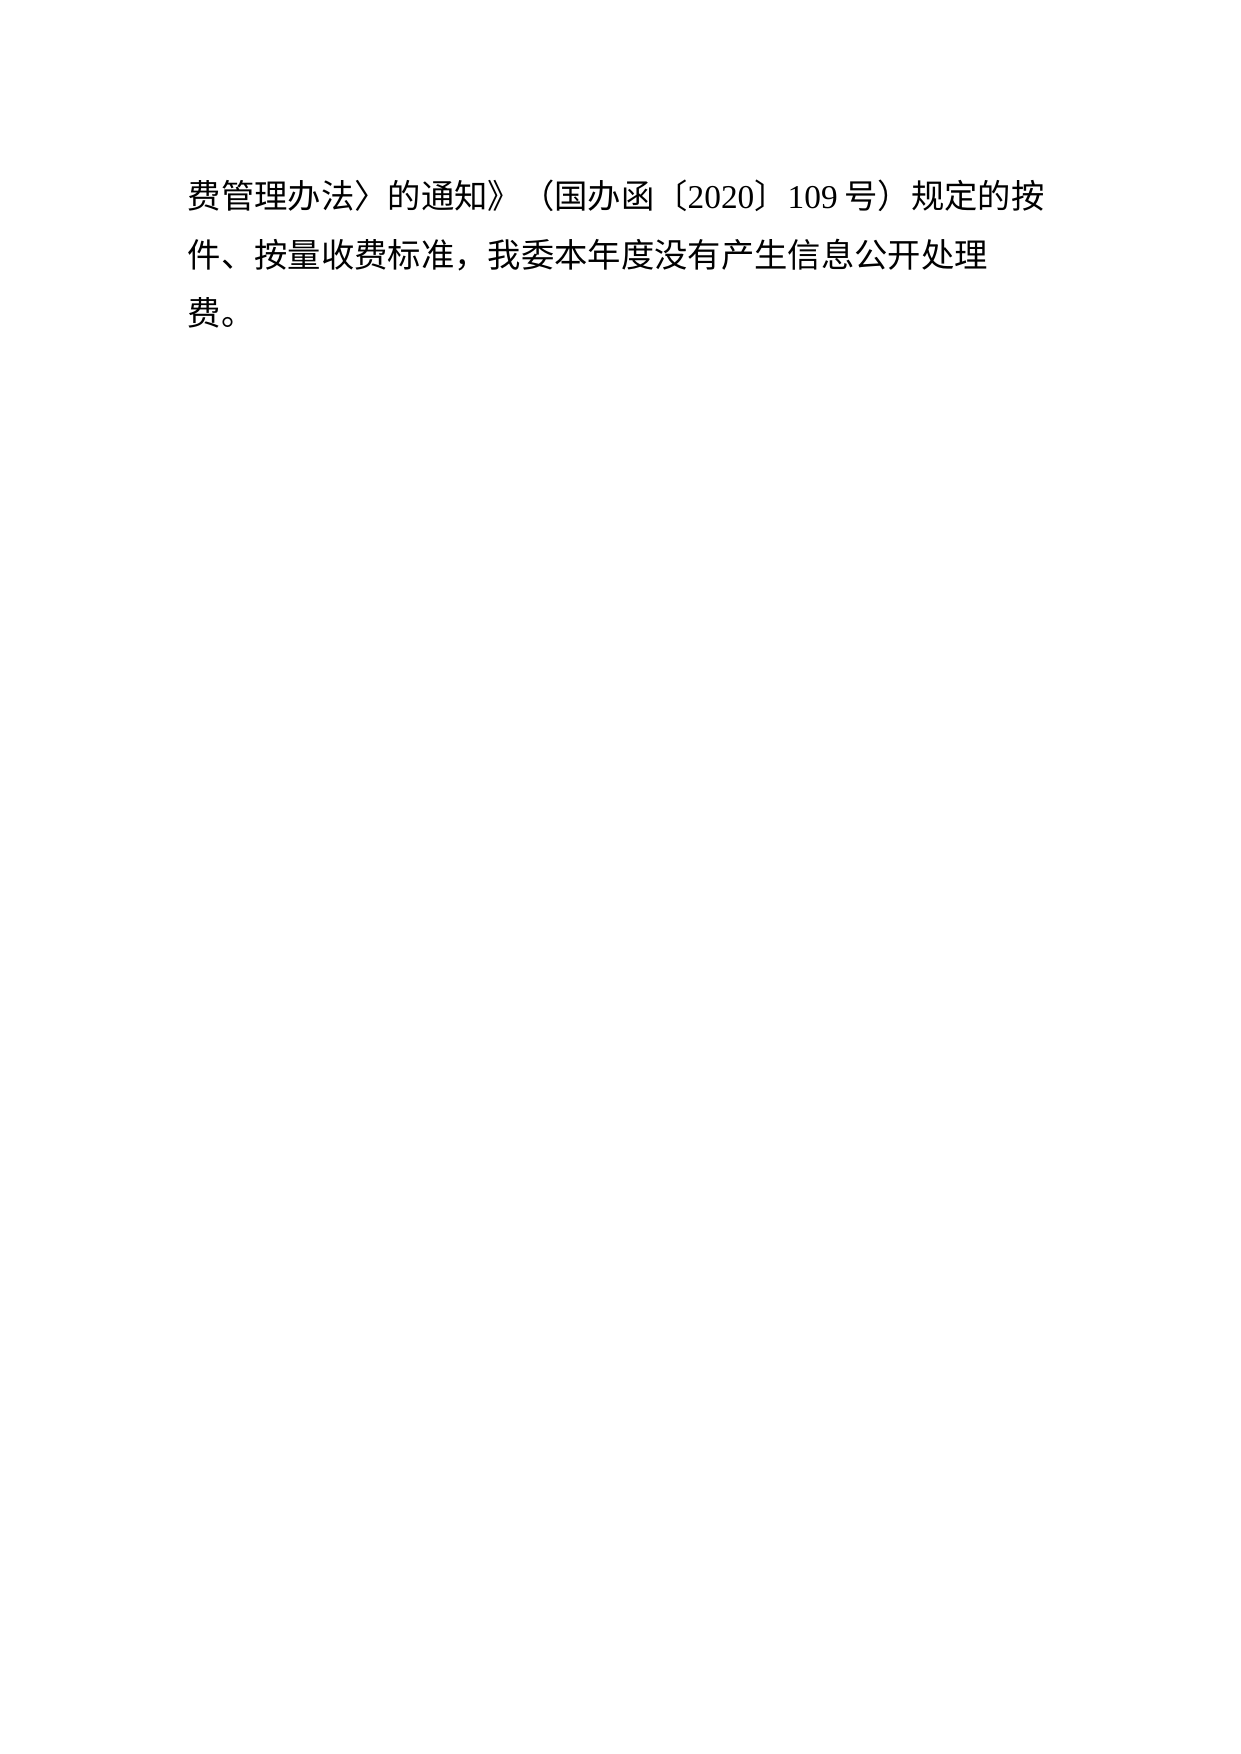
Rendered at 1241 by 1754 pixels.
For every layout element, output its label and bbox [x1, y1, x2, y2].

text [187, 162, 1053, 337]
